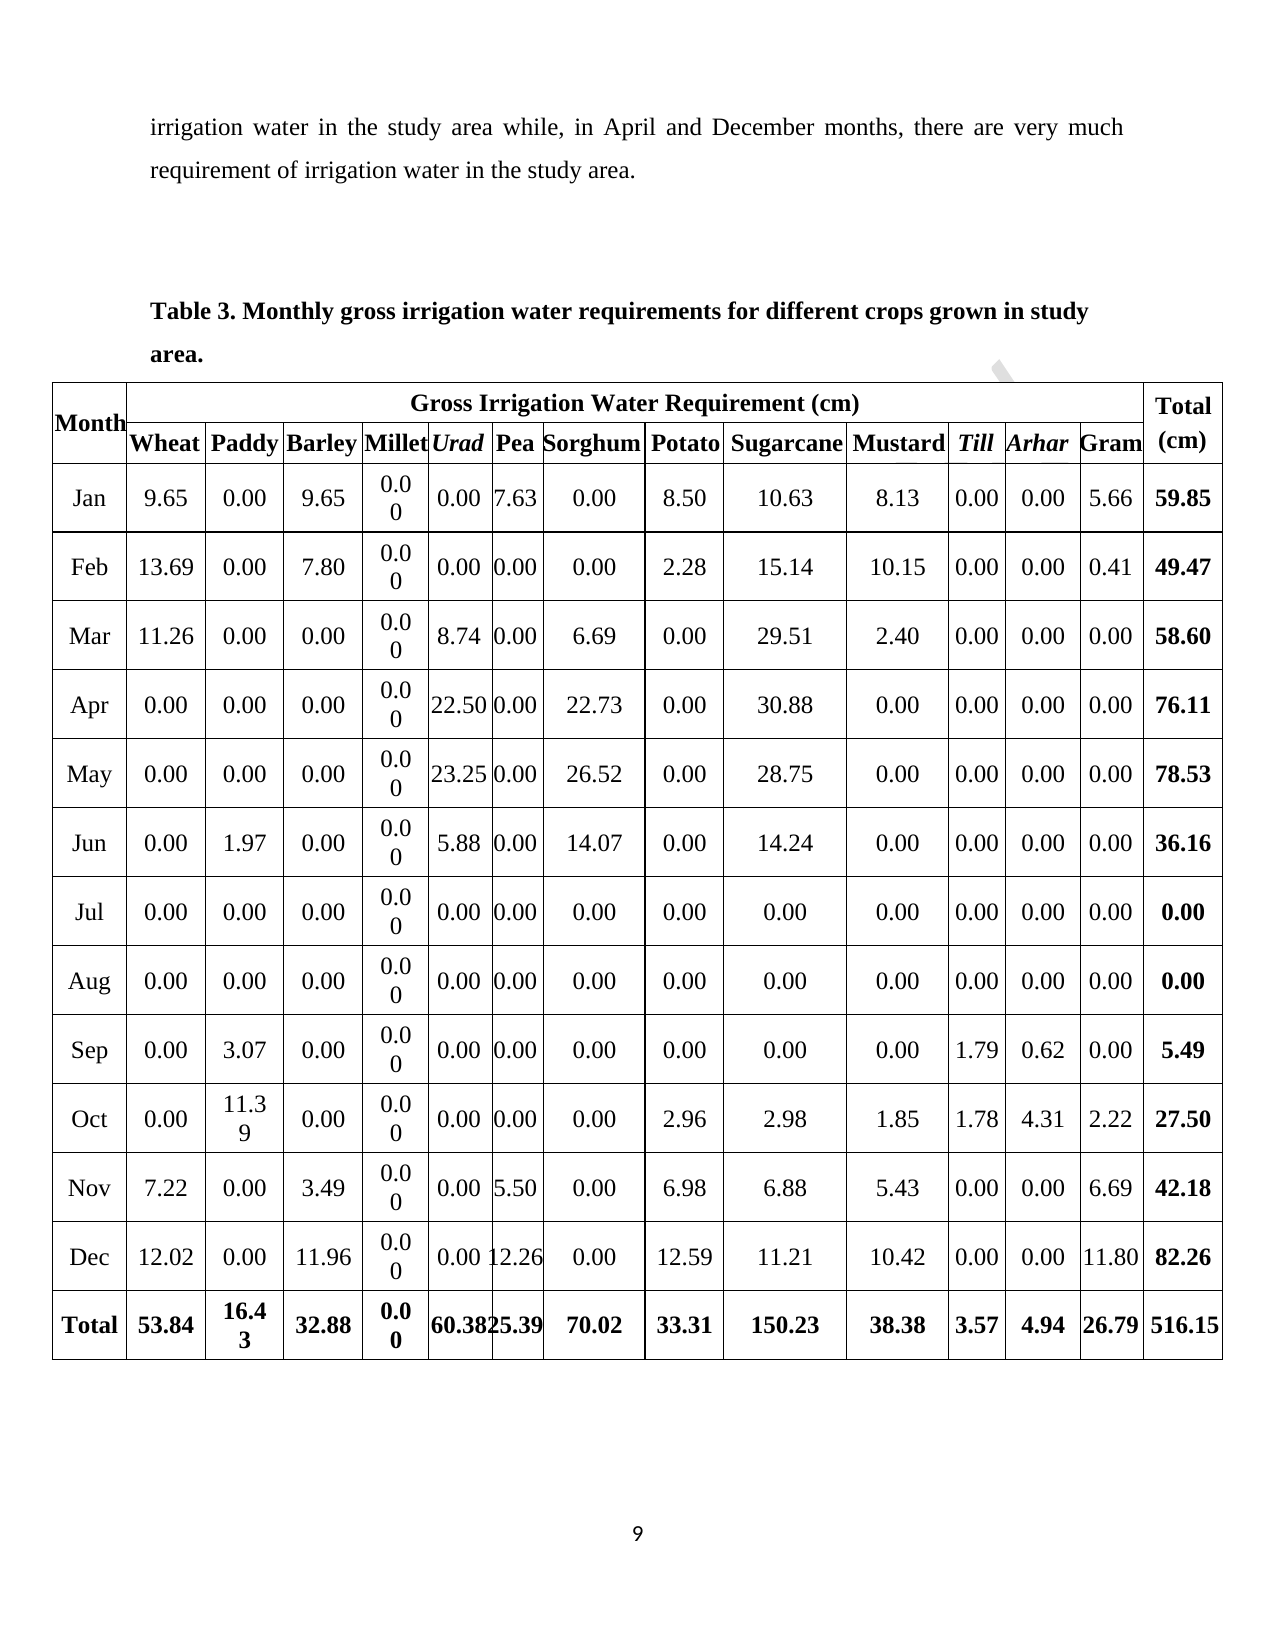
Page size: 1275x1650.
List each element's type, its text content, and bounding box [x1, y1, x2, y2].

table_cell Gram [1081, 423, 1143, 462]
table_cell 28.75 [724, 739, 846, 807]
table_cell Aug [53, 946, 126, 1014]
table_cell 0.00 [646, 877, 723, 945]
table_cell 0.00 [1006, 1222, 1080, 1290]
table_cell Potato [646, 423, 723, 462]
table_cell Wheat [127, 423, 205, 462]
table_cell 0.00 [127, 670, 205, 738]
table_cell 10.42 [847, 1222, 948, 1290]
table_cell 5.88 [429, 808, 492, 876]
table_cell 58.60 [1144, 601, 1222, 669]
table_cell 0.00 [127, 1084, 205, 1152]
table_cell 0.00 [127, 808, 205, 876]
table_cell 0.00 [284, 1015, 362, 1083]
table_cell 3.07 [206, 1015, 283, 1083]
table_cell 0.00 [429, 533, 492, 600]
table_cell 2.40 [847, 601, 948, 669]
table_cell 0.00 [127, 739, 205, 807]
table_cell 0.00 [646, 808, 723, 876]
table_cell Pea [493, 423, 543, 462]
table_cell 5.49 [1144, 1015, 1222, 1083]
table_cell 11.26 [127, 601, 205, 669]
table_cell 5.50 [493, 1153, 543, 1221]
table_cell 0.00 [363, 1153, 428, 1221]
table_cell 23.25 [429, 739, 492, 807]
table_cell Urad [429, 423, 492, 462]
table_cell 0.00 [206, 739, 283, 807]
table_cell 0.00 [429, 1084, 492, 1152]
table_cell 0.00 [949, 601, 1005, 669]
table_cell 0.00 [284, 601, 362, 669]
table_cell 11.39 [206, 1084, 283, 1152]
table_cell 36.16 [1144, 808, 1222, 876]
table_cell 0.00 [284, 946, 362, 1014]
table_cell 0.00 [127, 946, 205, 1014]
table_cell 0.00 [1006, 1153, 1080, 1221]
table_cell 0.00 [206, 1153, 283, 1221]
table_cell 0.00 [493, 1084, 543, 1152]
table_cell 6.98 [646, 1153, 723, 1221]
table_cell May [53, 739, 126, 807]
table_cell 0.00 [493, 739, 543, 807]
table_cell 0.00 [206, 877, 283, 945]
table_cell 0.00 [544, 1153, 644, 1221]
table_cell 1.78 [949, 1084, 1005, 1152]
table_cell 29.51 [724, 601, 846, 669]
table_cell 0.00 [127, 877, 205, 945]
table_cell 8.50 [646, 464, 723, 531]
table_cell 10.63 [724, 464, 846, 531]
table_cell 0.00 [949, 739, 1005, 807]
table_cell 0.00 [544, 1015, 644, 1083]
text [150, 112, 1125, 184]
table_cell Total [53, 1291, 126, 1359]
table_cell 2.96 [646, 1084, 723, 1152]
table_cell Oct [53, 1084, 126, 1152]
table_cell 78.53 [1144, 739, 1222, 807]
table_cell 0.00 [1081, 946, 1143, 1014]
table_cell 0.00 [363, 533, 428, 600]
table_cell 0.00 [1006, 670, 1080, 738]
table_cell 11.80 [1081, 1222, 1143, 1290]
table_cell 0.00 [363, 946, 428, 1014]
table_cell Sep [53, 1015, 126, 1083]
table_cell Barley [284, 423, 362, 462]
table_cell 0.00 [429, 1153, 492, 1221]
table_header Total (cm) [1144, 383, 1222, 462]
table_cell Feb [53, 533, 126, 600]
text Table 3. Monthly gross irrigation water requirements for different crops grown in study area. [150, 296, 1125, 368]
table_cell 0.00 [544, 533, 644, 600]
table_cell 3.49 [284, 1153, 362, 1221]
table_cell 9.65 [127, 464, 205, 531]
table_cell 1.97 [206, 808, 283, 876]
table_cell Jul [53, 877, 126, 945]
table_cell 0.00 [1006, 464, 1080, 531]
table_cell 0.00 [1006, 739, 1080, 807]
table_cell 0.00 [847, 808, 948, 876]
table_cell 0.00 [724, 1015, 846, 1083]
table_cell 0.00 [544, 877, 644, 945]
table_cell Apr [53, 670, 126, 738]
table_cell 13.69 [127, 533, 205, 600]
table_cell 0.00 [1006, 601, 1080, 669]
table_cell Paddy [206, 423, 283, 462]
table_cell 11.21 [724, 1222, 846, 1290]
table_cell 0.00 [646, 1015, 723, 1083]
table_cell 0.00 [206, 533, 283, 600]
table_cell 7.80 [284, 533, 362, 600]
table_cell 0.00 [429, 946, 492, 1014]
table_cell 0.00 [1081, 601, 1143, 669]
table_cell 5.43 [847, 1153, 948, 1221]
table_cell 0.00 [1006, 808, 1080, 876]
table_cell 0.00 [363, 464, 428, 531]
table_cell 0.00 [949, 808, 1005, 876]
table_cell Arhar [1006, 423, 1080, 462]
table_cell 42.18 [1144, 1153, 1222, 1221]
table_cell 14.07 [544, 808, 644, 876]
table_cell 0.00 [646, 670, 723, 738]
table_cell Jan [53, 464, 126, 531]
table_cell 0.00 [1081, 808, 1143, 876]
table_cell 4.31 [1006, 1084, 1080, 1152]
table_cell 6.69 [1081, 1153, 1143, 1221]
table_cell 8.13 [847, 464, 948, 531]
table_cell 0.00 [363, 1084, 428, 1152]
table_cell 22.73 [544, 670, 644, 738]
table_cell 6.69 [544, 601, 644, 669]
table_cell 0.00 [493, 670, 543, 738]
table_cell 7.22 [127, 1153, 205, 1221]
table_cell 11.96 [284, 1222, 362, 1290]
table_cell 0.00 [493, 533, 543, 600]
table_cell 516.15 [1144, 1291, 1222, 1359]
table_cell 5.66 [1081, 464, 1143, 531]
table_cell 0.00 [1144, 877, 1222, 945]
table_cell Nov [53, 1153, 126, 1221]
table_cell 15.14 [724, 533, 846, 600]
table_cell 0.00 [949, 1222, 1005, 1290]
table_cell 0.00 [284, 877, 362, 945]
table_cell Till [949, 423, 1005, 462]
table_cell 0.00 [206, 601, 283, 669]
table_cell 82.26 [1144, 1222, 1222, 1290]
table_cell 150.23 [724, 1291, 846, 1359]
table_cell 70.02 [544, 1291, 644, 1359]
table_header Month [53, 383, 126, 462]
table_cell 12.26 [493, 1222, 543, 1290]
table_cell 0.00 [1081, 1015, 1143, 1083]
table_cell 0.00 [429, 1015, 492, 1083]
table_header Gross Irrigation Water Requirement (cm) [127, 383, 1143, 422]
table_cell 0.00 [1081, 877, 1143, 945]
table_cell 0.00 [544, 1222, 644, 1290]
table_cell 10.15 [847, 533, 948, 600]
table_cell 0.41 [1081, 533, 1143, 600]
table_cell 0.00 [363, 808, 428, 876]
table_cell 8.74 [429, 601, 492, 669]
table_cell 0.00 [206, 464, 283, 531]
table_cell 0.00 [646, 601, 723, 669]
table_cell 9.65 [284, 464, 362, 531]
table_cell 0.00 [206, 1222, 283, 1290]
table_cell 0.00 [724, 946, 846, 1014]
table_cell 0.00 [363, 601, 428, 669]
table_cell 2.98 [724, 1084, 846, 1152]
table_cell 0.00 [544, 464, 644, 531]
table_cell 0.00 [493, 808, 543, 876]
table_cell Mar [53, 601, 126, 669]
table_cell 0.00 [493, 601, 543, 669]
table_cell 0.00 [646, 739, 723, 807]
table_cell 7.63 [493, 464, 543, 531]
table_cell 0.00 [493, 1015, 543, 1083]
table_cell 0.00 [847, 739, 948, 807]
table_cell Sorghum [544, 423, 644, 462]
table_cell 0.00 [1006, 533, 1080, 600]
table_cell 0.00 [949, 670, 1005, 738]
table_cell 6.88 [724, 1153, 846, 1221]
table_cell 0.00 [847, 670, 948, 738]
table_cell 0.00 [949, 533, 1005, 600]
table_cell 0.00 [949, 1153, 1005, 1221]
table_cell 0.00 [1081, 739, 1143, 807]
table_cell 0.00 [847, 1015, 948, 1083]
table_cell 0.00 [1006, 877, 1080, 945]
table_cell 0.00 [646, 946, 723, 1014]
table_cell 14.24 [724, 808, 846, 876]
table_cell 0.62 [1006, 1015, 1080, 1083]
table_cell 0.00 [363, 670, 428, 738]
table_cell 0.00 [544, 946, 644, 1014]
table_cell 0.00 [363, 1015, 428, 1083]
table_cell 12.02 [127, 1222, 205, 1290]
table_cell 0.00 [284, 1084, 362, 1152]
table_cell 76.11 [1144, 670, 1222, 738]
table_cell 0.00 [284, 739, 362, 807]
table_cell 0.00 [724, 877, 846, 945]
table_cell 16.43 [206, 1291, 283, 1359]
table_cell 0.00 [206, 946, 283, 1014]
table_cell 0.00 [363, 877, 428, 945]
table_cell 0.00 [127, 1015, 205, 1083]
table_cell 0.00 [949, 946, 1005, 1014]
table_cell 49.47 [1144, 533, 1222, 600]
table_cell 3.57 [949, 1291, 1005, 1359]
table_cell 22.50 [429, 670, 492, 738]
table_cell 26.52 [544, 739, 644, 807]
table_cell 30.88 [724, 670, 846, 738]
table_cell 25.39 [493, 1291, 543, 1359]
table_cell 0.00 [949, 877, 1005, 945]
table_cell 38.38 [847, 1291, 948, 1359]
table_cell Sugarcane [724, 423, 846, 462]
table_cell 0.00 [429, 1222, 492, 1290]
table_cell Mustard [847, 423, 948, 462]
table_cell 59.85 [1144, 464, 1222, 531]
table_cell 4.94 [1006, 1291, 1080, 1359]
table_cell 0.00 [284, 808, 362, 876]
table_cell Millet [363, 423, 428, 462]
table_cell Jun [53, 808, 126, 876]
table_cell 0.00 [363, 739, 428, 807]
table_cell 53.84 [127, 1291, 205, 1359]
table_cell 0.00 [493, 877, 543, 945]
table_cell 0.00 [1144, 946, 1222, 1014]
table_cell 1.79 [949, 1015, 1005, 1083]
table_cell 32.88 [284, 1291, 362, 1359]
table_cell 2.22 [1081, 1084, 1143, 1152]
table_cell 0.00 [206, 670, 283, 738]
table_cell 60.38 [429, 1291, 492, 1359]
table_cell 0.00 [544, 1084, 644, 1152]
table_cell 0.00 [493, 946, 543, 1014]
table_cell 0.00 [1081, 670, 1143, 738]
table_cell 1.85 [847, 1084, 948, 1152]
table_cell 0.00 [847, 946, 948, 1014]
table_cell 0.00 [949, 464, 1005, 531]
table_cell 26.79 [1081, 1291, 1143, 1359]
table_cell 0.00 [429, 464, 492, 531]
table_cell 0.00 [363, 1291, 428, 1359]
table_cell 2.28 [646, 533, 723, 600]
table_cell 0.00 [284, 670, 362, 738]
table_cell 0.00 [363, 1222, 428, 1290]
table_cell 12.59 [646, 1222, 723, 1290]
table_cell 33.31 [646, 1291, 723, 1359]
table_cell Dec [53, 1222, 126, 1290]
table_cell 0.00 [429, 877, 492, 945]
table_cell 27.50 [1144, 1084, 1222, 1152]
table_cell 0.00 [1006, 946, 1080, 1014]
table_cell 0.00 [847, 877, 948, 945]
